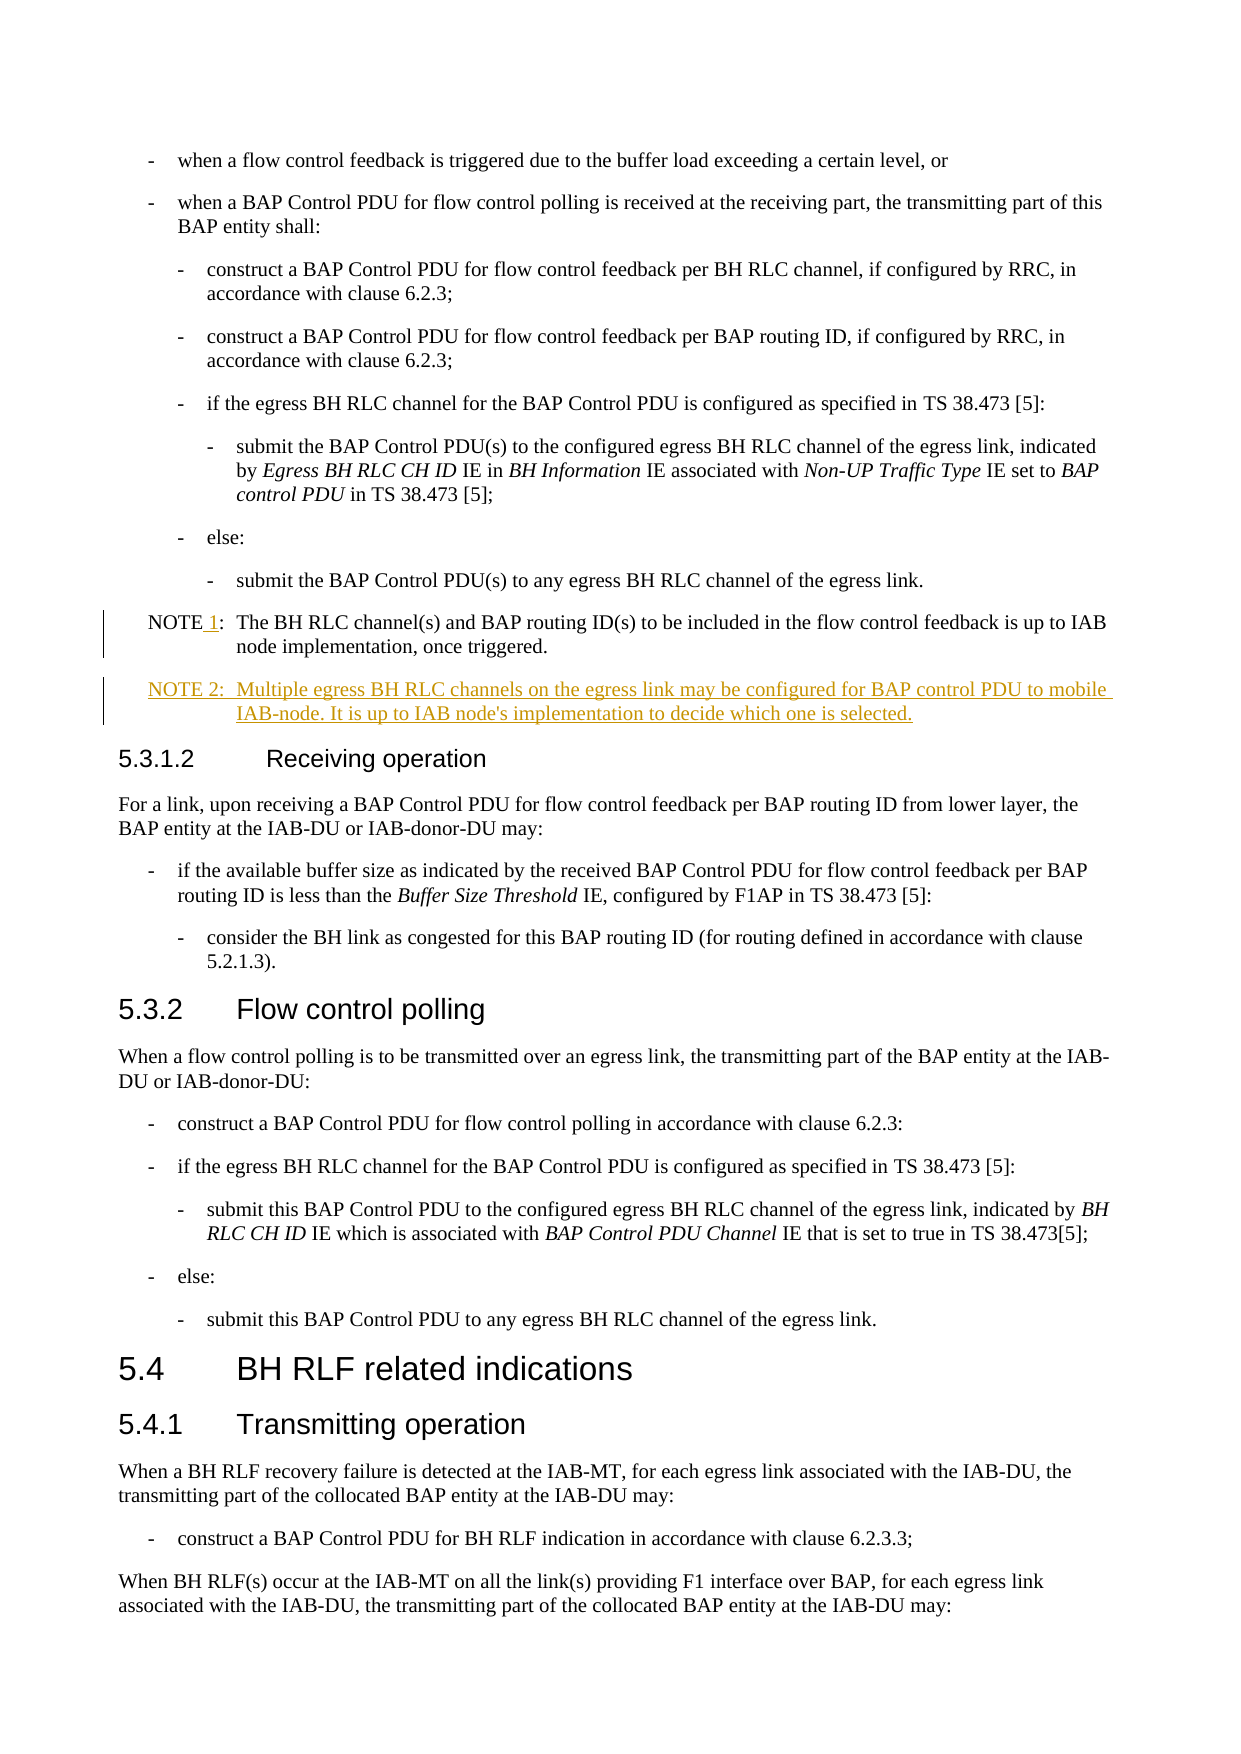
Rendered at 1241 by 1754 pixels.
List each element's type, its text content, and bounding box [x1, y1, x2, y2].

text - if the available buffer size as indicated by the received BAP Control PDU for flow control feedback per BAP routing ID is less than the Buffer Size Threshold IE, configured by F1AP in TS 38.473 [5]: [148, 858, 1122, 907]
text - submit this BAP Control PDU to the configured egress BH RLC channel of the egress link, indicated by BH RLC CH ID IE which is associated with BAP Control PDU Channel IE that is set to true in TS 38.473[5]; [177, 1197, 1122, 1245]
text - when a flow control feedback is triggered due to the buffer load exceeding a certain level, or [148, 147, 1122, 172]
text - submit this BAP Control PDU to any egress BH RLC channel of the egress link. [177, 1307, 1122, 1331]
subtitle 5.3.2 Flow control polling [118, 992, 1122, 1026]
subtitle 5.4.1 Transmitting operation [118, 1407, 1122, 1440]
text - construct a BAP Control PDU for flow control feedback per BH RLC channel, if configured by RRC, in accordance with clause 6.2.3; [177, 257, 1122, 305]
subtitle 5.3.1.2 Receiving operation [118, 744, 1122, 773]
text - if the egress BH RLC channel for the BAP Control PDU is configured as specified in TS 38.473 [5]: [148, 1154, 1122, 1178]
text When a BH RLF recovery failure is detected at the IAB-MT, for each egress link associated with the IAB-DU, the transmitting part of the collocated BAP entity at the IAB-DU may: [118, 1459, 1122, 1507]
text - else: [148, 1264, 1122, 1288]
text - consider the BH link as congested for this BAP routing ID (for routing defined in accordance with clause 5.2.1.3). [177, 925, 1122, 973]
text - if the egress BH RLC channel for the BAP Control PDU is configured as specified in TS 38.473 [5]: [177, 391, 1122, 415]
text - construct a BAP Control PDU for flow control polling in accordance with clause 6.2.3: [148, 1111, 1122, 1135]
text When BH RLF(s) occur at the IAB-MT on all the link(s) providing F1 interface over BAP, for each egress link associated with the IAB-DU, the transmitting part of the collocated BAP entity at the IAB-DU may: [118, 1569, 1122, 1617]
text - construct a BAP Control PDU for BH RLF indication in accordance with clause 6.2.3.3; [148, 1526, 1122, 1550]
text When a flow control polling is to be transmitted over an egress link, the transmitting part of the BAP entity at the IAB-DU or IAB-donor-DU: [118, 1044, 1122, 1093]
text - else: [177, 525, 1122, 549]
text - construct a BAP Control PDU for flow control feedback per BAP routing ID, if configured by RRC, in accordance with clause 6.2.3; [177, 324, 1122, 372]
text NOTE: The BH RLC channel(s) and BAP routing ID(s) to be included in the flow control feedback is up to IAB node implementation, once triggered. [148, 610, 1122, 658]
text - when a BAP Control PDU for flow control polling is received at the receiving part, the transmitting part of this BAP entity shall: [148, 190, 1122, 238]
text - submit the BAP Control PDU(s) to any egress BH RLC channel of the egress link. [207, 567, 1122, 592]
subtitle 5.4 BH RLF related indications [118, 1349, 1122, 1388]
text For a link, upon receiving a BAP Control PDU for flow control feedback per BAP routing ID from lower layer, the BAP entity at the IAB-DU or IAB-donor-DU may: [118, 792, 1122, 840]
text - submit the BAP Control PDU(s) to the configured egress BH RLC channel of the egress link, indicated by Egress BH RLC CH ID IE in BH Information IE associated with Non-UP Traffic Type IE set to BAP control PDU in TS 38.473 [5]; [207, 434, 1122, 506]
